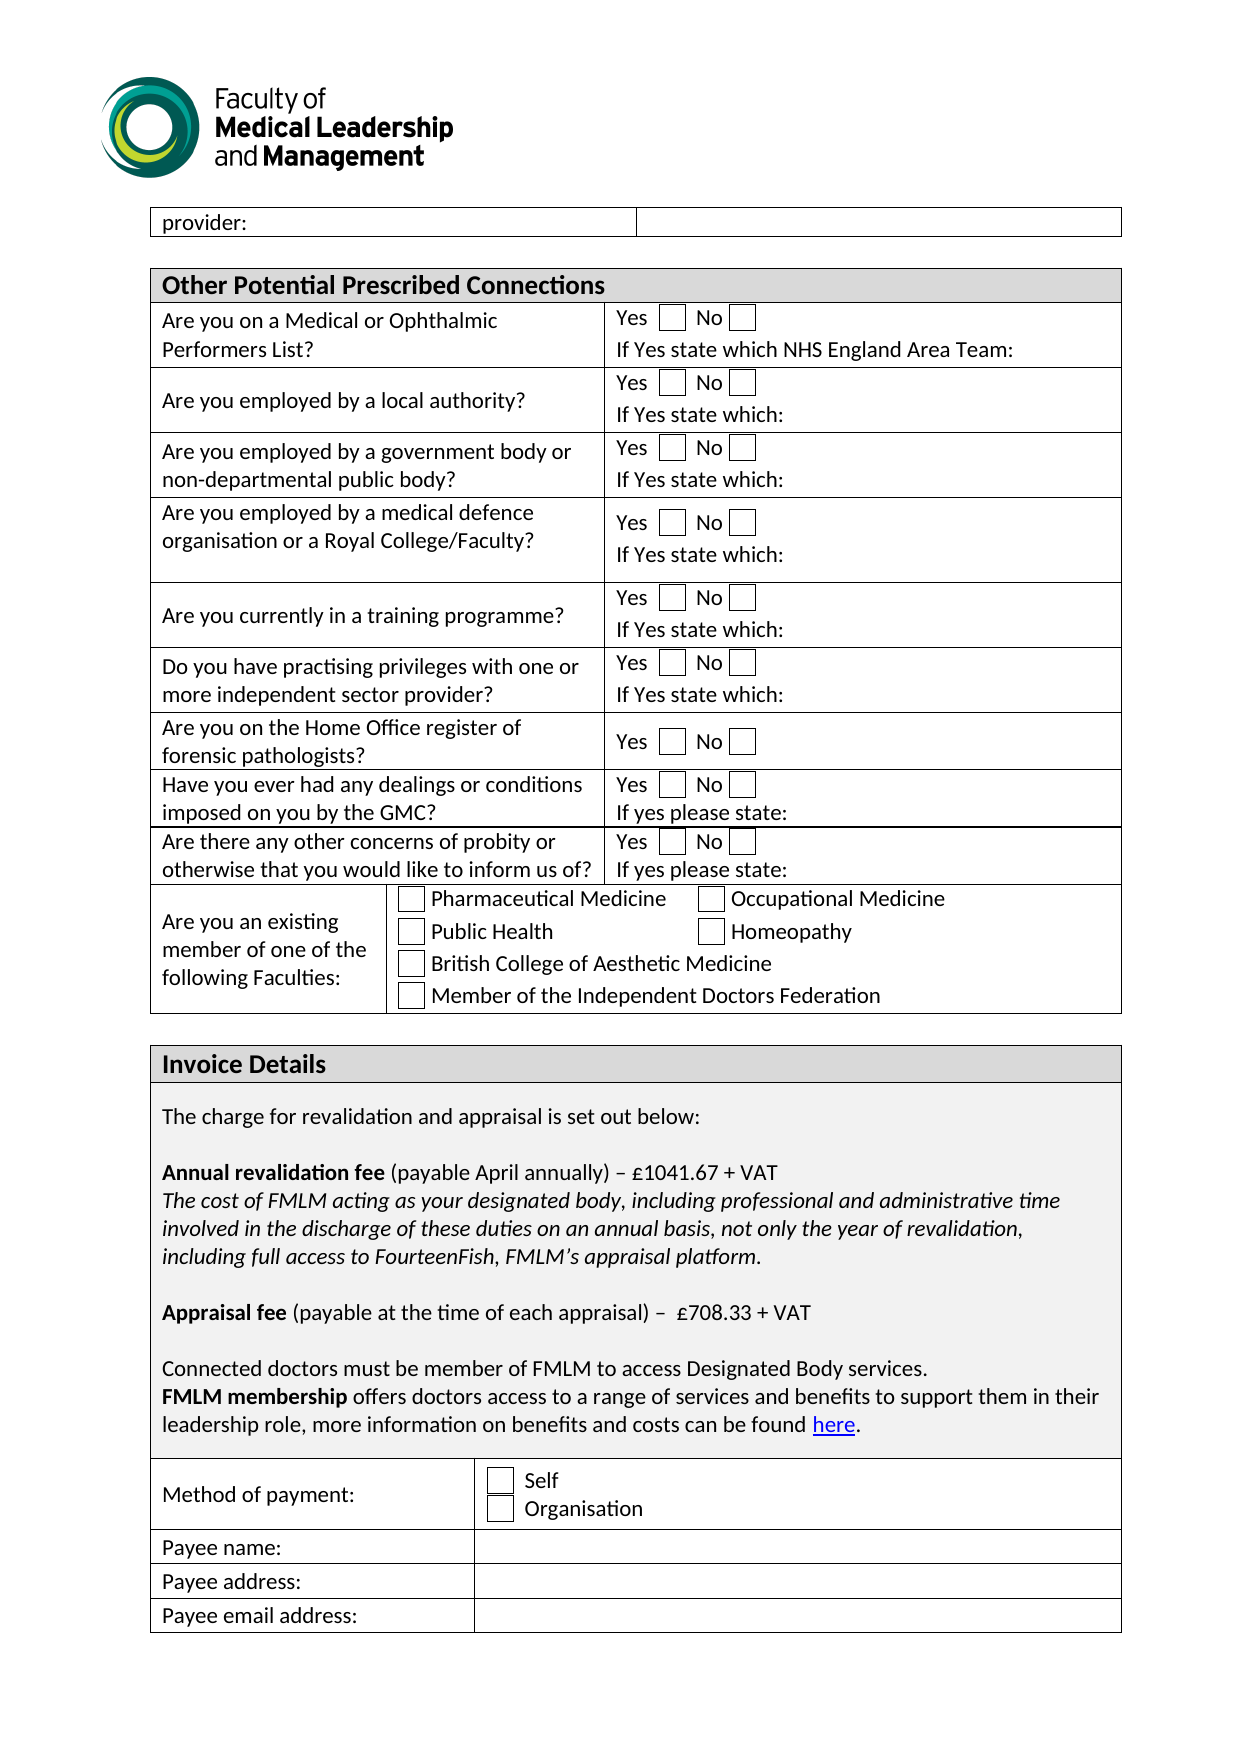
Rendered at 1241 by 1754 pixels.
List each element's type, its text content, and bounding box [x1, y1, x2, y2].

table_header Other Potential Prescribed Connections [151, 269, 1121, 302]
table_cell [475, 1564, 1121, 1597]
table_cell Yes No If yes please state: [605, 770, 1121, 826]
table_cell Do you have practising privileges with one or more independent sector provider? [151, 648, 604, 712]
table_cell Yes No If Yes state which: [605, 648, 1121, 712]
table_cell Yes No If Yes state which: [605, 498, 1121, 582]
table_cell Are you employed by a local authority? [151, 368, 604, 432]
table_cell Yes No [605, 713, 1121, 769]
table_cell Payee address: [151, 1564, 474, 1597]
table_cell Are you currently in a training programme? [151, 583, 604, 647]
table_cell [475, 1599, 1121, 1632]
table_cell Yes No If Yes state which NHS England Area Team: [605, 303, 1121, 367]
table_cell Are you on a Medical or Ophthalmic Performers List? [151, 303, 604, 367]
table_cell Yes No If Yes state which: [605, 433, 1121, 497]
table_cell Yes No If Yes state which: [605, 368, 1121, 432]
table_cell Are there any other concerns of probity or otherwise that you would like to inform us of? [151, 828, 604, 883]
table_cell Yes No If Yes state which: [605, 583, 1121, 647]
table_cell Are you on the Home Office register of forensic pathologists? [151, 713, 604, 769]
table_header Invoice Details [151, 1046, 1121, 1082]
picture [40, 45, 599, 207]
table_cell Self Organisation [475, 1459, 1121, 1529]
table_cell Payee name: [151, 1530, 474, 1563]
table_cell Have you ever had any dealings or conditions imposed on you by the GMC? [151, 770, 604, 826]
table_cell Pharmaceutical Medicine Occupational Medicine Public Health Homeopathy British College of Aesthetic Medicine Member of the Independent Doctors Federation [387, 885, 1121, 1013]
table_cell Payee email address: [151, 1599, 474, 1632]
table_cell Are you employed by a medical defence organisation or a Royal College/Faculty? [151, 498, 604, 582]
table_cell [637, 208, 1121, 236]
table_cell Name of medical defence/medical indemnity provider: [151, 208, 636, 236]
table_cell Method of payment: [151, 1459, 474, 1529]
table_cell The charge for revalidation and appraisal is set out below: Annual revalidation fee (payable April annually) – £1041.67 + VAT The cost of FMLM acting as your designated body, including professional and administrative time involved in the discharge of these duties on an annual basis, not only the year of revalidation, including full access to FourteenFish, FMLM’s appraisal platform. Appraisal fee (payable at the time of each appraisal) – £708.33 + VAT Connected doctors must be member of FMLM to access Designated Body services. FMLM membership offers doctors access to a range of services and benefits to support them in their leadership role, more information on benefits and costs can be found here. [151, 1083, 1121, 1458]
table_cell Are you employed by a government body or non-departmental public body? [151, 433, 604, 497]
table_cell Are you an existing member of one of the following Faculties: [151, 885, 386, 1013]
table_cell [475, 1530, 1121, 1563]
table_cell Yes No If yes please state: [605, 828, 1121, 883]
